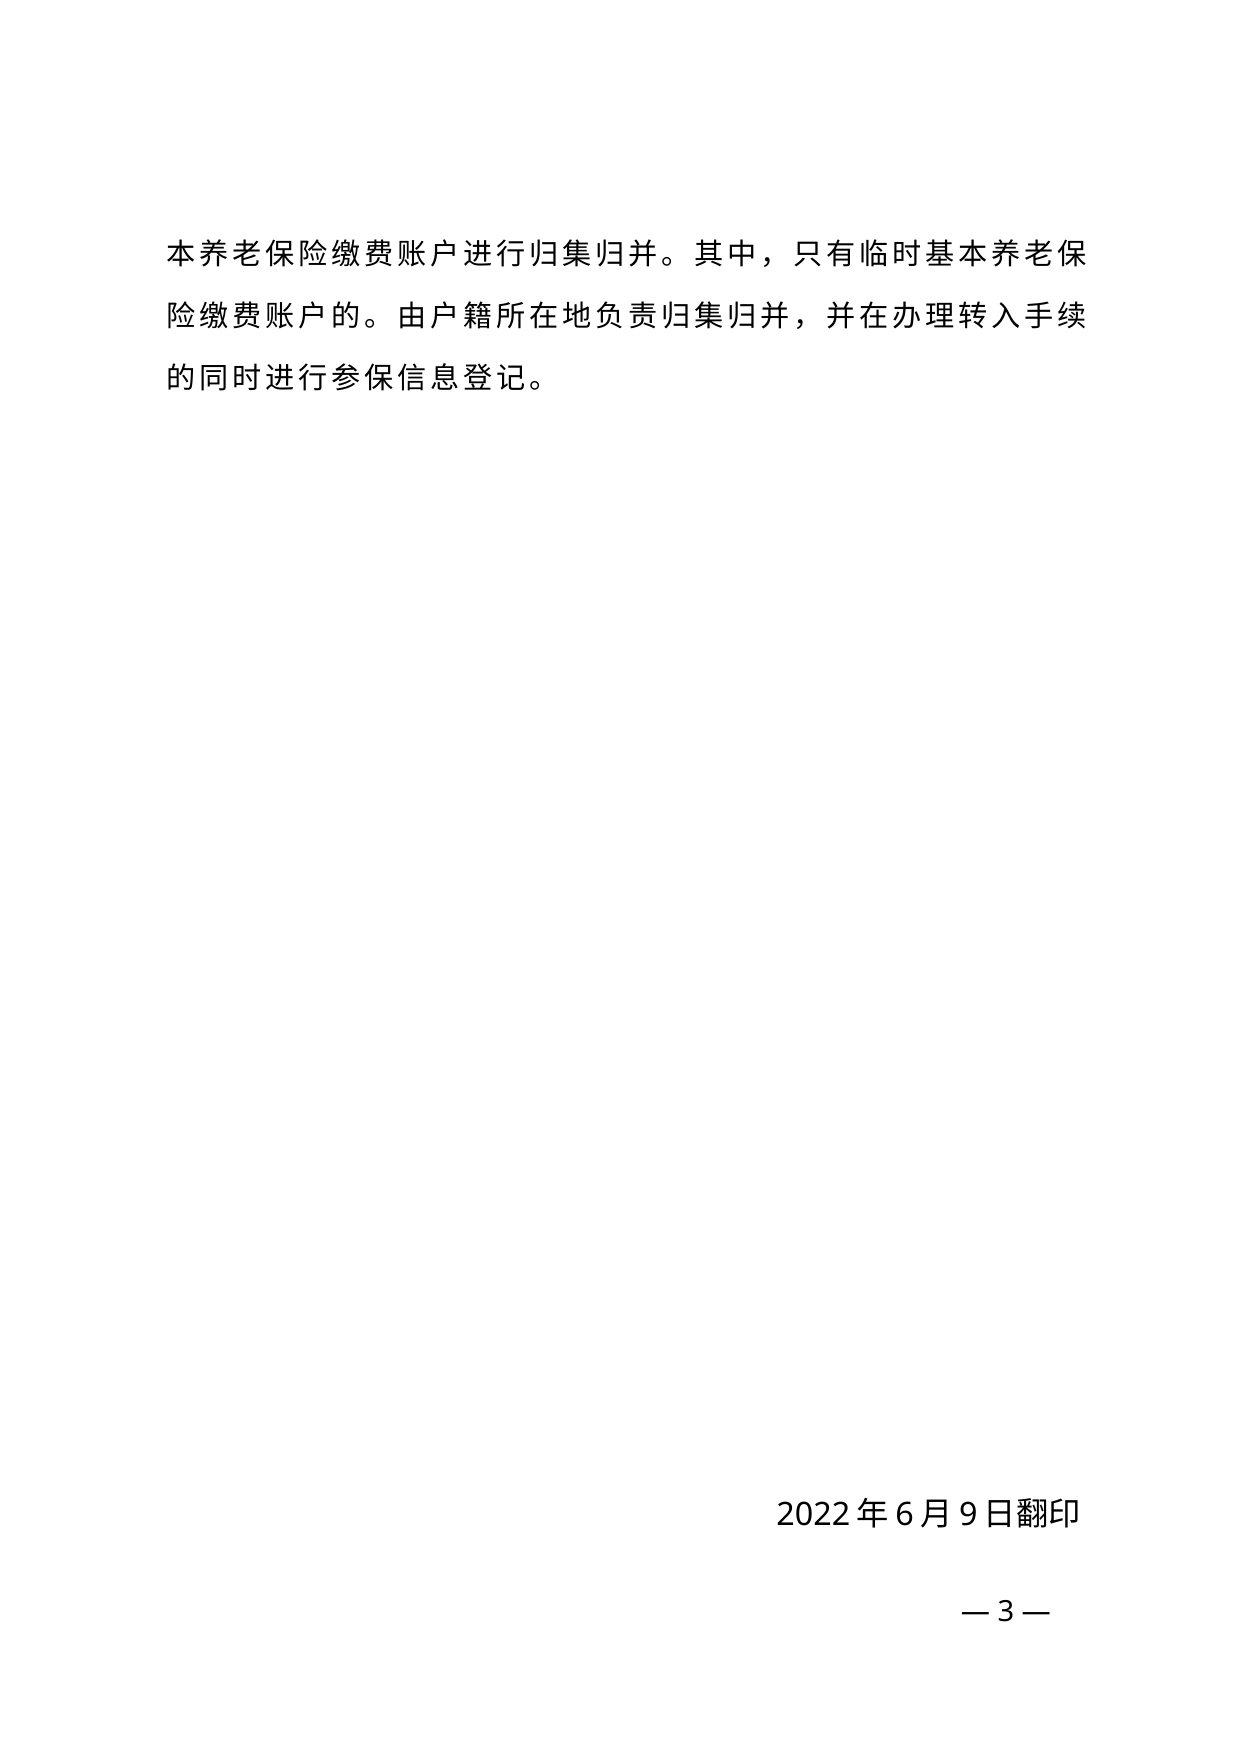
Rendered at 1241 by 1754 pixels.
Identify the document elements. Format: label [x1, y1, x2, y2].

text [167, 221, 1091, 407]
